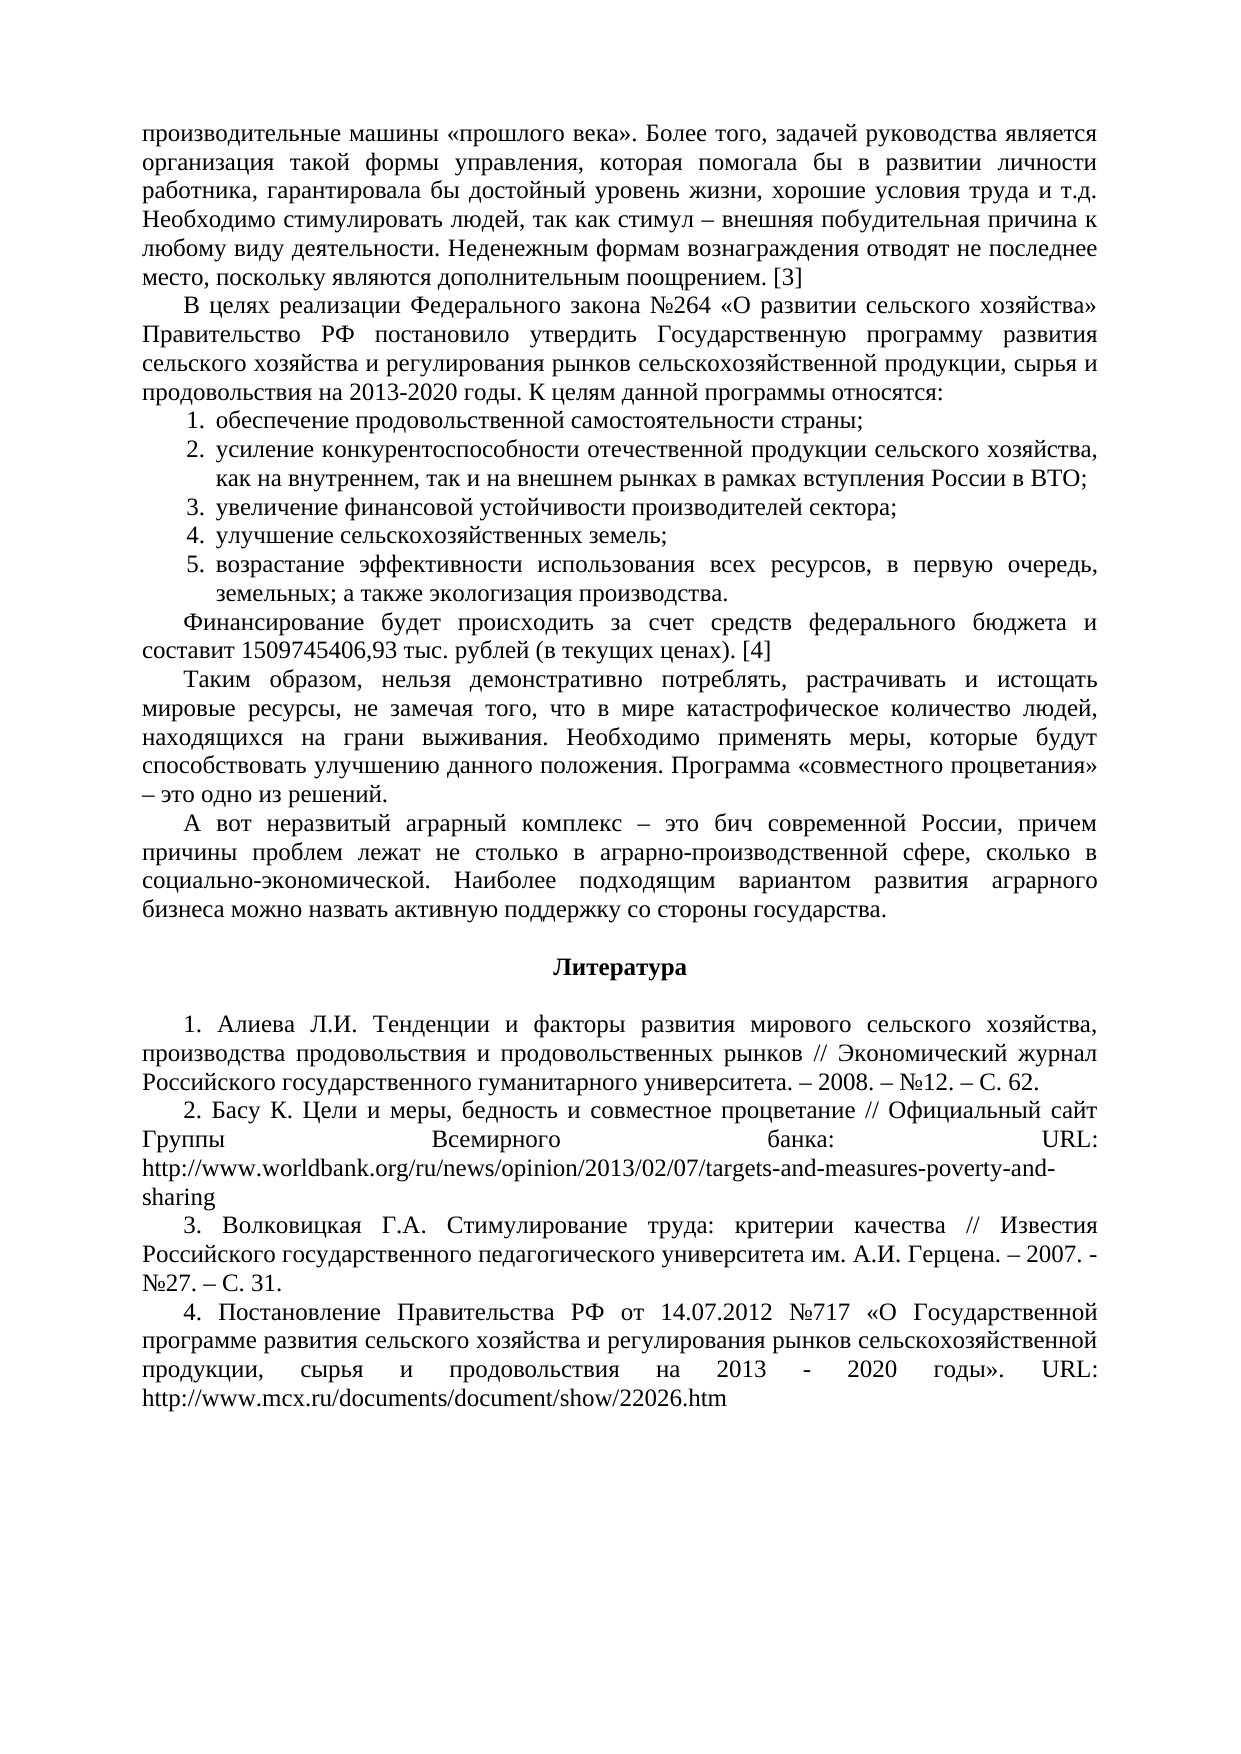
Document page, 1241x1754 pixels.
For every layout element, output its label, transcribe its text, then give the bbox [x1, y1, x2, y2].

list увеличение финансовой устойчивости производителей сектора; [186, 492, 1098, 521]
list возрастание эффективности использования всех ресурсов, в первую очередь, земельных; а также экологизация производства. [186, 549, 1098, 607]
text Таким образом, нельзя демонстративно потреблять, растрачивать и истощать мировые ресурсы, не замечая того, что в мире катастрофическое количество людей, находящихся на грани выживания. Необходимо применять меры, которые будут способствовать улучшению данного положения. Программа «совместного процветания» – это одно из решений. [142, 664, 1098, 808]
text 4. Постановление Правительства РФ от 14.07.2012 №717 «О Государственной программе развития сельского хозяйства и регулирования рынков сельскохозяйственной продукции, сырья и продовольствия на 2013 - 2020 годы». URL: http://www.mcx.ru/documents/document/show/22026.htm [142, 1297, 1098, 1412]
text А вот неразвитый аграрный комплекс – это бич современной России, причем причины проблем лежат не столько в аграрно-производственной сфере, сколько в социально-экономической. Наиболее подходящим вариантом развития аграрного бизнеса можно назвать активную поддержку со стороны государства. [142, 808, 1098, 923]
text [142, 118, 1098, 291]
list улучшение сельскохозяйственных земель; [186, 521, 1098, 549]
text Финансирование будет происходить за счет средств федерального бюджета и составит 1509745406,93 тыс. рублей (в текущих ценах). [4] [142, 607, 1098, 664]
list усиление конкурентоспособности отечественной продукции сельского хозяйства, как на внутреннем, так и на внешнем рынках в рамках вступления России в ВТО; [186, 434, 1098, 492]
text Литература [142, 952, 1098, 981]
text 3. Волковицкая Г.А. Стимулирование труда: критерии качества // Известия Российского государственного педагогического университета им. А.И. Герцена. – 2007. - №27. – С. 31. [142, 1211, 1098, 1297]
text 2. Басу К. Цели и меры, бедность и совместное процветание // Официальный сайт Группы Всемирного банка: URL: http://www.worldbank.org/ru/news/opinion/2013/02/07/targets-and-measures-poverty-and-sharing [142, 1096, 1098, 1211]
list обеспечение продовольственной самостоятельности страны; [186, 406, 1098, 434]
text 1. Алиева Л.И. Тенденции и факторы развития мирового сельского хозяйства, производства продовольствия и продовольственных рынков // Экономический журнал Российского государственного гуманитарного университета. – 2008. – №12. – С. 62. [142, 1009, 1098, 1096]
text В целях реализации Федерального закона №264 «О развитии сельского хозяйства» Правительство РФ постановило утвердить Государственную программу развития сельского хозяйства и регулирования рынков сельскохозяйственной продукции, сырья и продовольствия на 2013-2020 годы. К целям данной программы относятся: [142, 291, 1098, 406]
